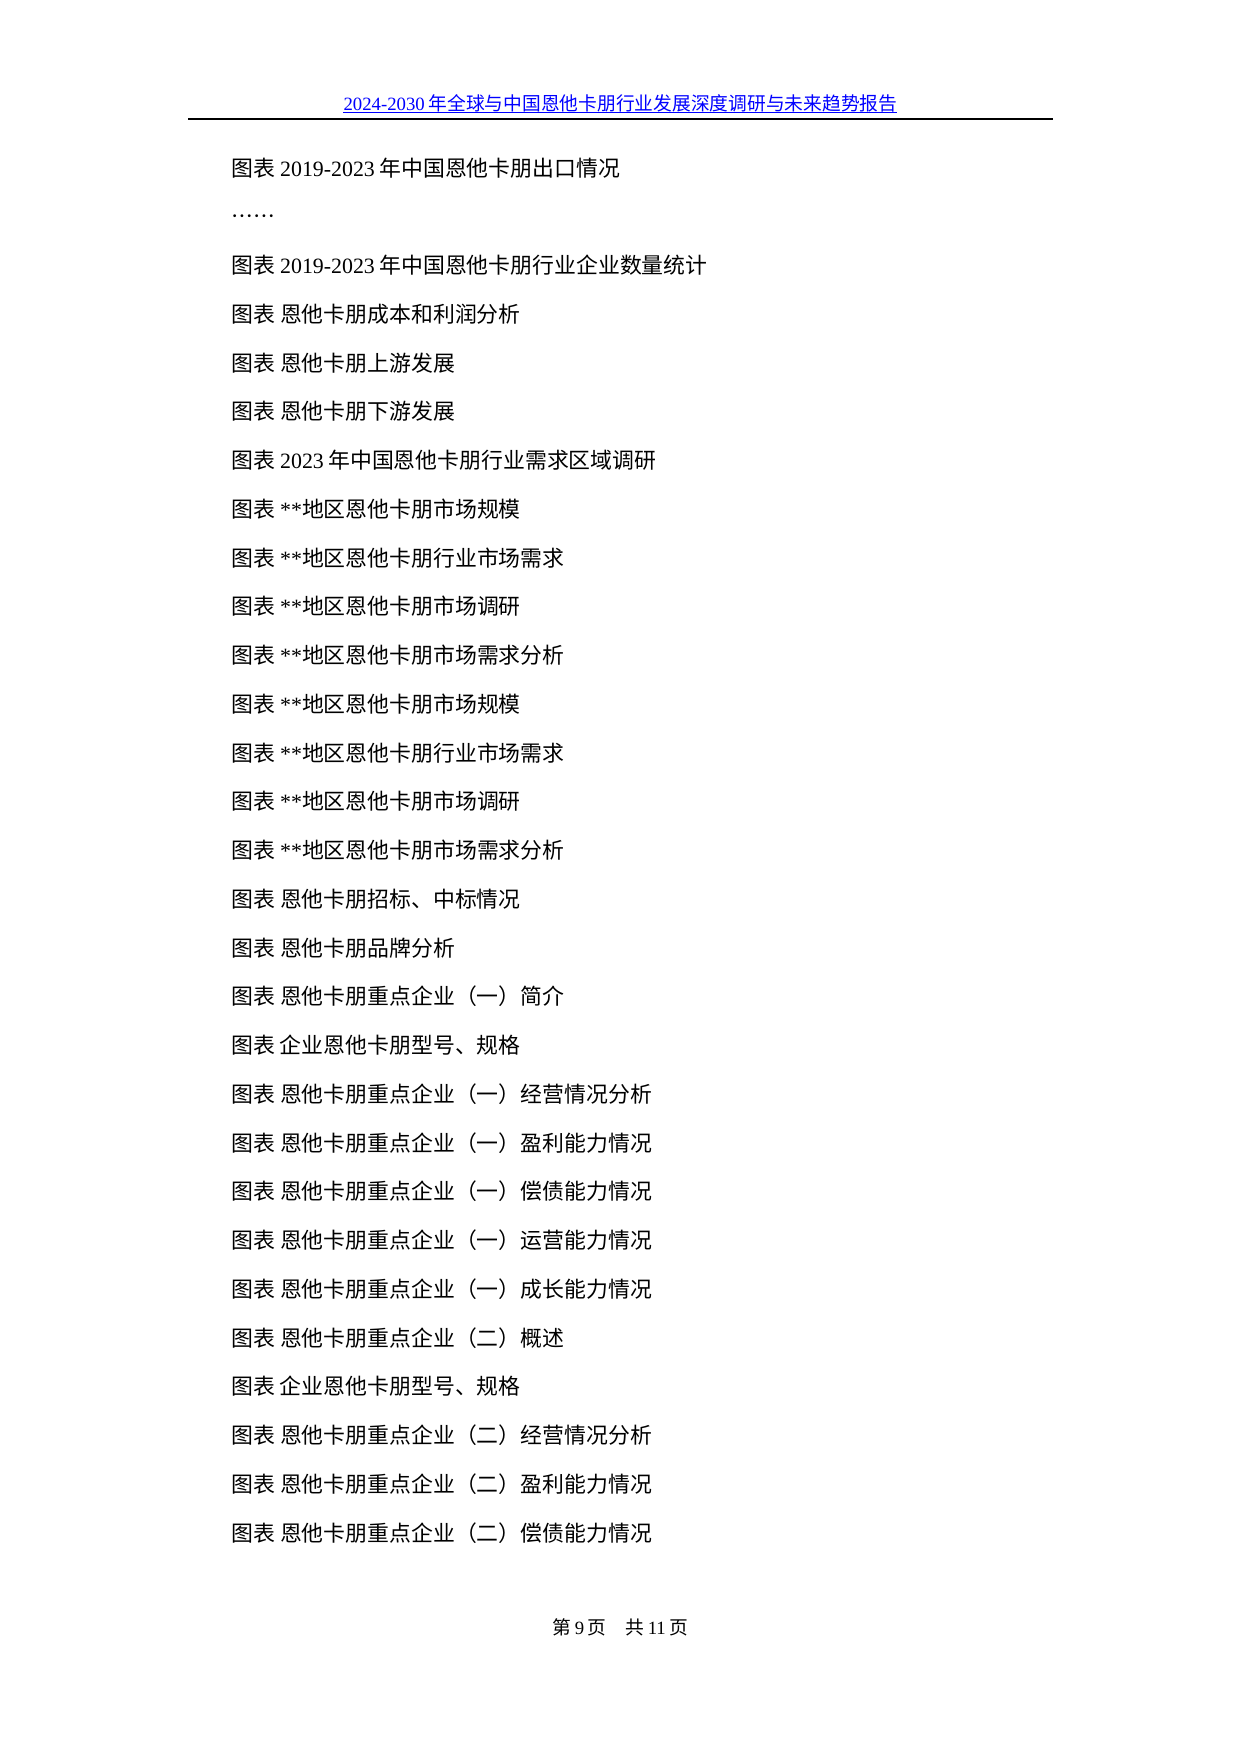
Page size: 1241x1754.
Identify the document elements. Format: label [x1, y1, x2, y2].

text [187, 150, 1053, 1548]
